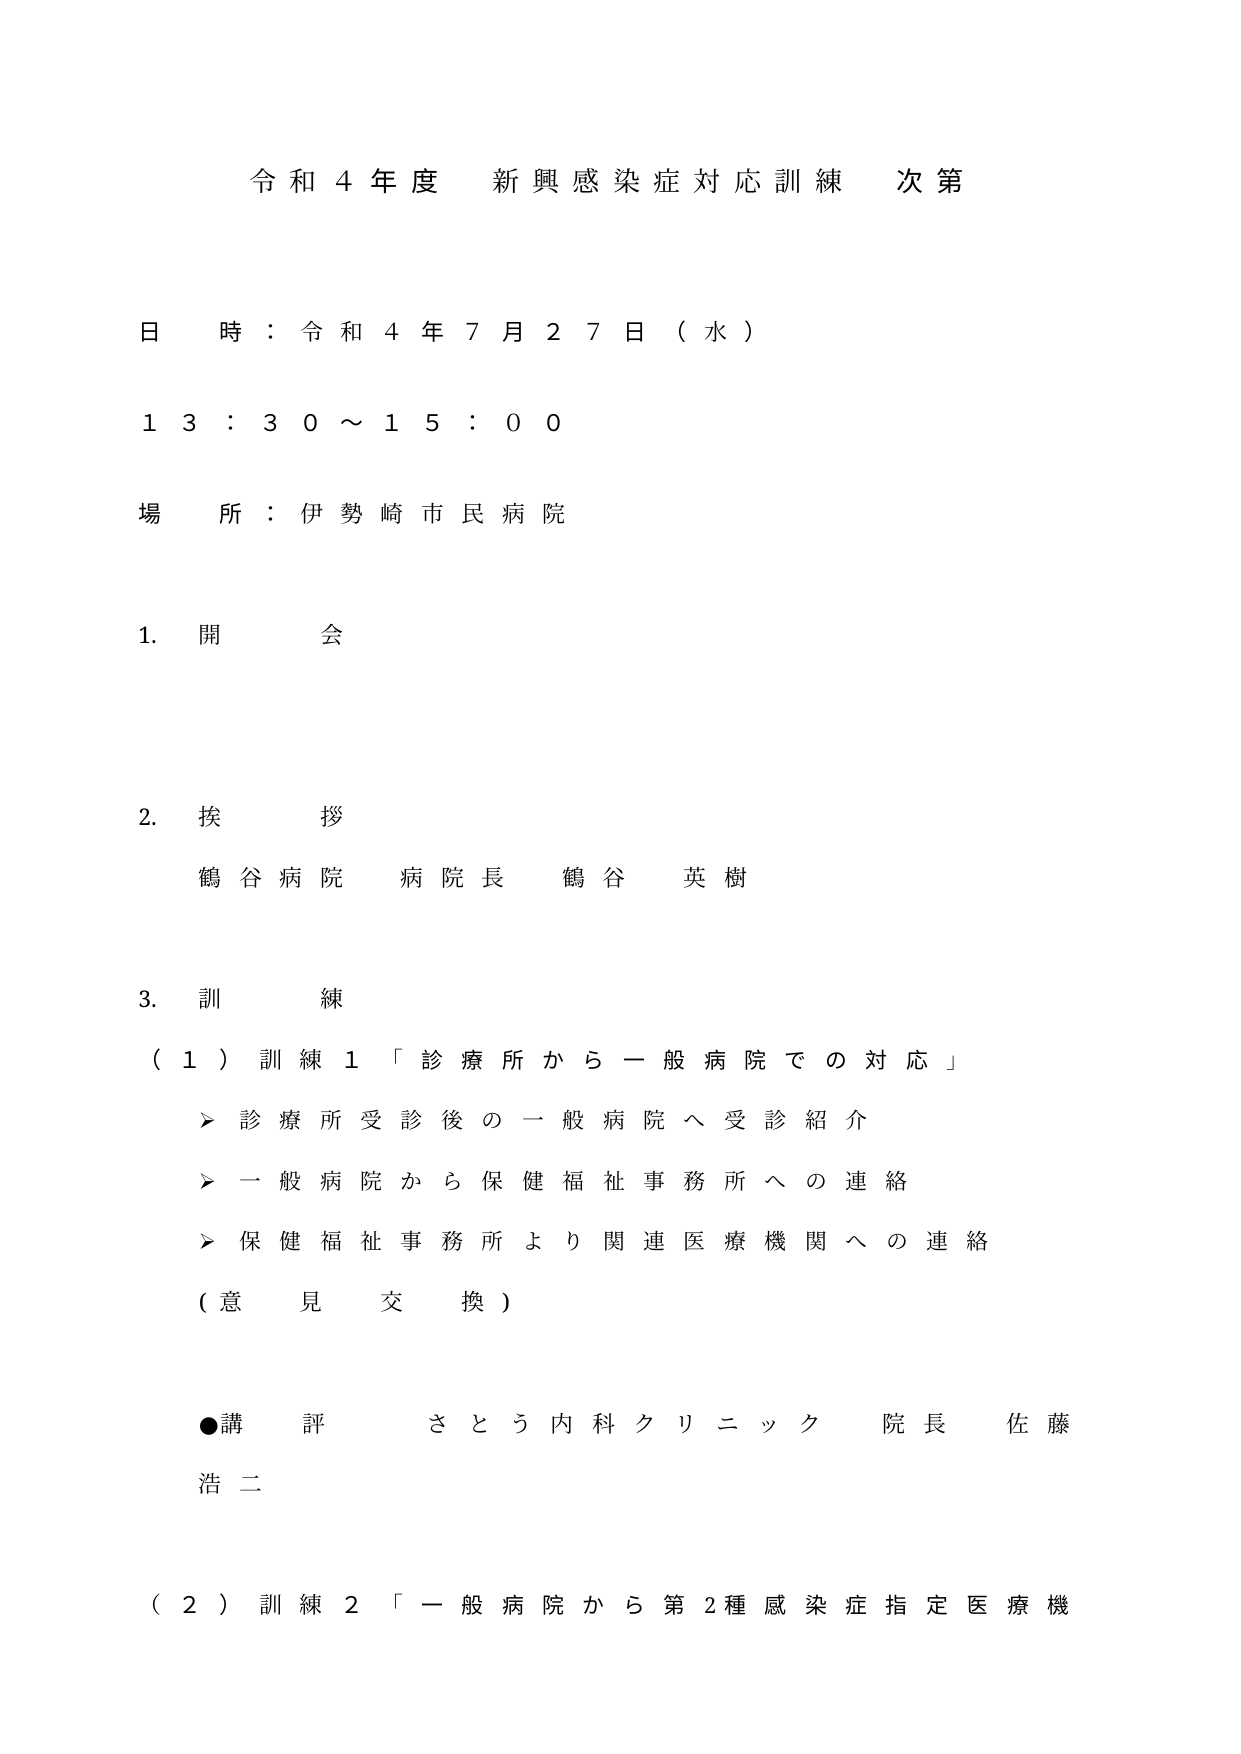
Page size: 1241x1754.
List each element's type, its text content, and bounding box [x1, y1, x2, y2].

list (意 見 交 換) [182, 1271, 1088, 1331]
list 訓 練 [138, 967, 1088, 1028]
text １３：３０～１５：００ [138, 361, 1088, 452]
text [138, 1574, 1088, 1634]
text 場 所：伊勢崎市民病院 [138, 452, 1088, 543]
list 一般病院から保健福祉事務所への連絡 [182, 1149, 1088, 1210]
list 鶴谷病院 病院長 鶴谷 英樹 [182, 846, 1088, 907]
list 開 会 [138, 604, 1088, 664]
list ●講 評 さとう内科クリニック 院長 佐藤 浩二 [182, 1392, 1088, 1513]
list 診療所受診後の一般病院へ受診紹介 [182, 1089, 1088, 1149]
text （１）訓練１「診療所から一般病院での対応」 [138, 1028, 1088, 1089]
text 日 時：令和４年７月２７日（水） [138, 270, 1088, 361]
list 保健福祉事務所より関連医療機関への連絡 [182, 1210, 1088, 1271]
text 令和４年度 新興感染症対応訓練 次第 [138, 149, 1088, 210]
list 挨 拶 [138, 786, 1088, 846]
